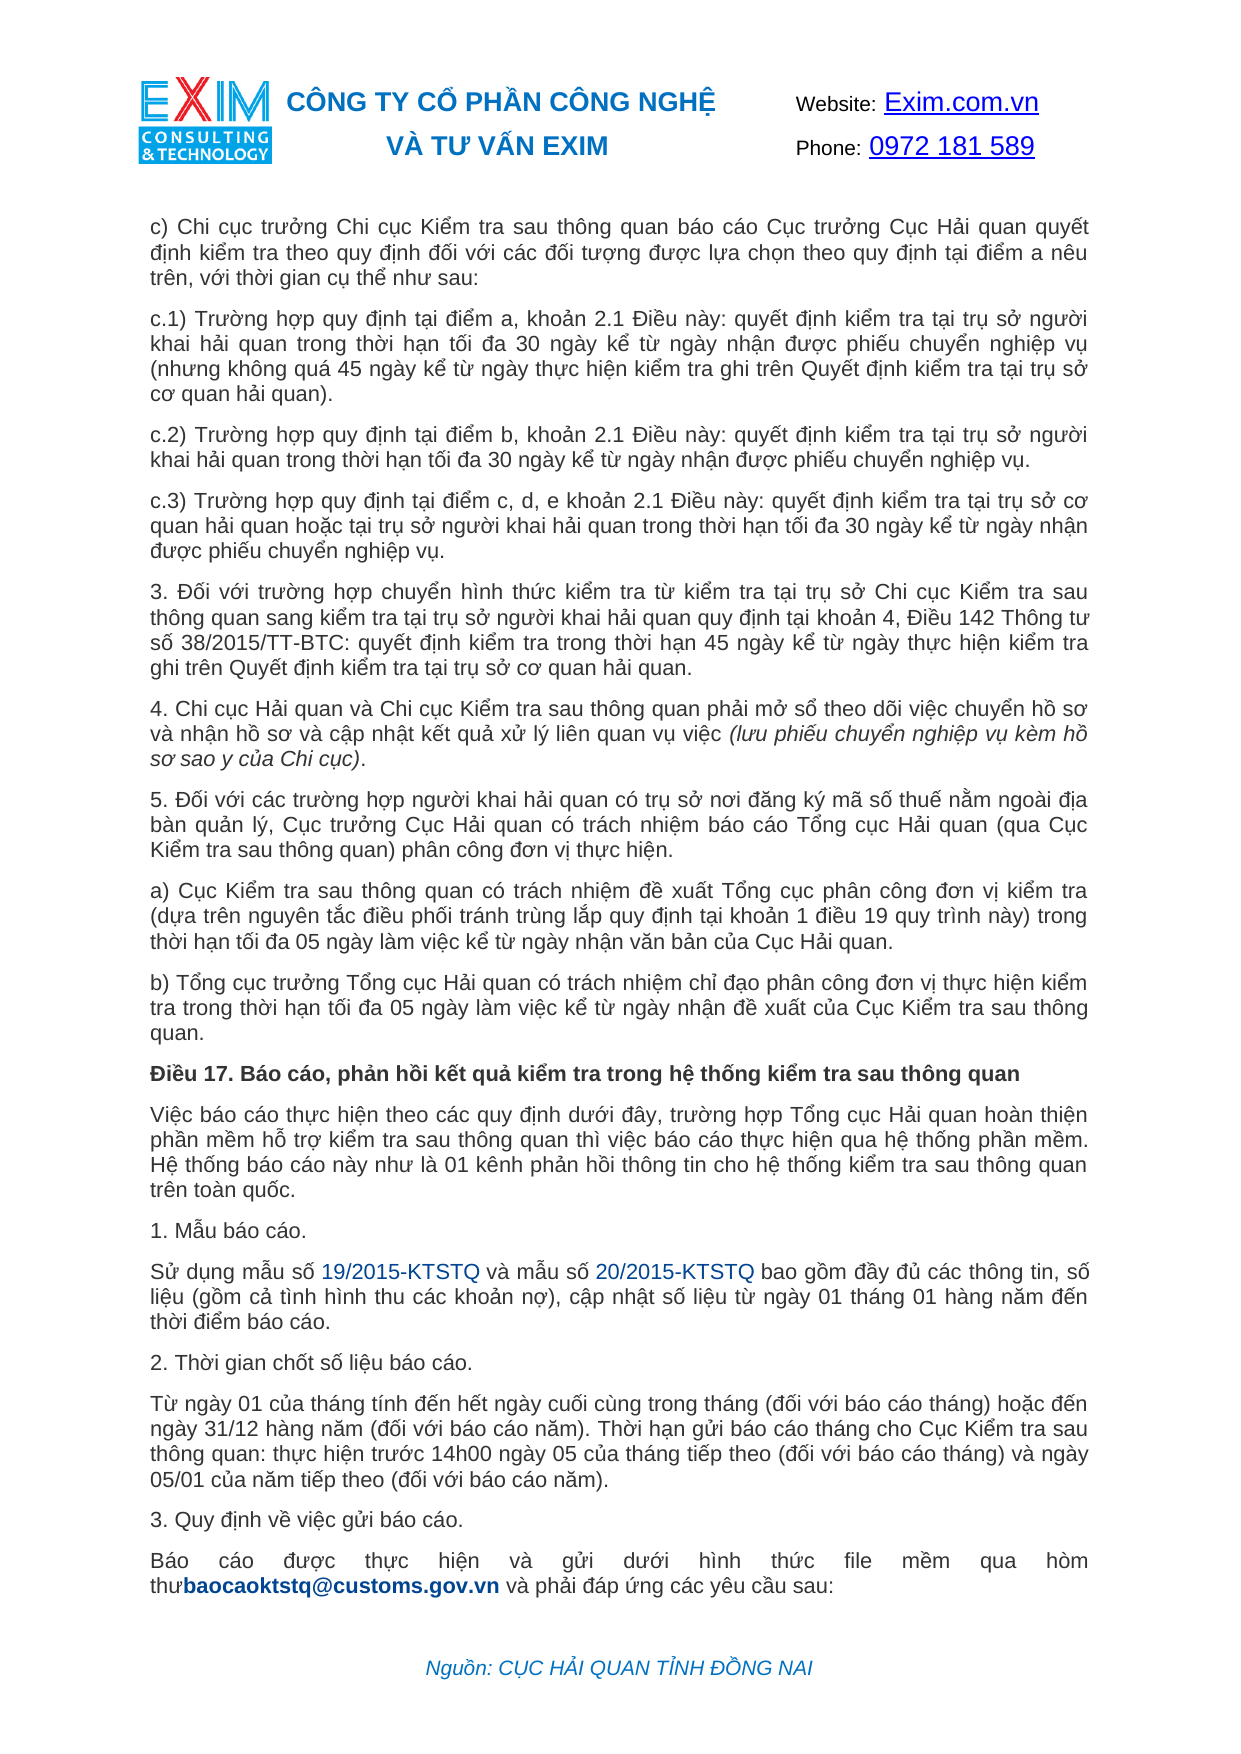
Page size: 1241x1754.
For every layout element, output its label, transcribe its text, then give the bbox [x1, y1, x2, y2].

picture [158, 149, 166, 160]
text 1. Mẫu báo cáo. [150, 1218, 1090, 1243]
picture [169, 149, 176, 160]
text Từ ngày 01 của tháng tính đến hết ngày cuối cùng trong tháng (đối với báo cáo tháng) hoặc đến ngày 31/12 hàng năm (đối với báo cáo năm). Thời hạn gửi báo cáo tháng cho Cục Kiểm tra sau thông quan: thực hiện trước 14h00 ngày 05 của tháng tiếp theo (đối với báo cáo tháng) và ngày 05/01 của năm tiếp theo (đối với báo cáo năm). [150, 1391, 1090, 1492]
text c) Chi cục trưởng Chi cục Kiểm tra sau thông quan báo cáo Cục trưởng Cục Hải quan quyết định kiểm tra theo quy định đối với các đối tượng được lựa chọn theo quy định tại điểm a nêu trên, với thời gian cụ thể như sau: [150, 214, 1090, 290]
text Điều 17. Báo cáo, phản hồi kết quả kiểm tra trong hệ thống kiểm tra sau thông quan [150, 1061, 1090, 1086]
text 2. Thời gian chốt số liệu báo cáo. [150, 1350, 1090, 1375]
text c.2) Trường hợp quy định tại điểm b, khoản 2.1 Điều này: quyết định kiểm tra tại trụ sở người khai hải quan trong thời hạn tối đa 30 ngày kể từ ngày nhận được phiếu chuyển nghiệp vụ. [150, 422, 1090, 472]
picture [206, 149, 210, 160]
text 5. Đối với các trường hợp người khai hải quan có trụ sở nơi đăng ký mã số thuế nằm ngoài địa bàn quản lý, Cục trưởng Cục Hải quan có trách nhiệm báo cáo Tổng cục Hải quan (qua Cục Kiểm tra sau thông quan) phân công đơn vị thực hiện. [150, 787, 1090, 863]
text Việc báo cáo thực hiện theo các quy định dưới đây, trường hợp Tổng cục Hải quan hoàn thiện phần mềm hỗ trợ kiểm tra sau thông quan thì việc báo cáo thực hiện qua hệ thống phần mềm. Hệ thống báo cáo này như là 01 kênh phản hồi thông tin cho hệ thống kiểm tra sau thông quan trên toàn quốc. [150, 1102, 1090, 1202]
text 3. Đối với trường hợp chuyển hình thức kiểm tra từ kiểm tra tại trụ sở Chi cục Kiểm tra sau thông quan sang kiểm tra tại trụ sở người khai hải quan quy định tại khoản 4, Điều 142 Thông tư số 38/2015/TT-BTC: quyết định kiểm tra trong thời hạn 45 ngày kể từ ngày thực hiện kiểm tra ghi trên Quyết định kiểm tra tại trụ sở cơ quan hải quan. [150, 579, 1090, 680]
picture [224, 132, 232, 142]
text b) Tổng cục trưởng Tổng cục Hải quan có trách nhiệm chỉ đạo phân công đơn vị thực hiện kiểm tra trong thời hạn tối đa 05 ngày làm việc kể từ ngày nhận đề xuất của Cục Kiểm tra sau thông quan. [150, 969, 1090, 1045]
text 4. Chi cục Hải quan và Chi cục Kiểm tra sau thông quan phải mở sổ theo dõi việc chuyển hồ sơ và nhận hồ sơ và cập nhật kết quả xử lý liên quan vụ việc (lưu phiếu chuyển nghiệp vụ kèm hồ sơ sao y của Chi cục). [150, 696, 1090, 771]
picture [138, 73, 272, 126]
picture [227, 149, 233, 160]
text Báo cáo được thực hiện và gửi dưới hình thức file mềm qua hòm thưbaocaoktstq@customs.gov.vn và phải đáp ứng các yêu cầu sau: [150, 1548, 1090, 1599]
picture [176, 132, 181, 142]
picture [245, 132, 249, 142]
text c.3) Trường hợp quy định tại điểm c, d, e khoản 2.1 Điều này: quyết định kiểm tra tại trụ sở cơ quan hải quan hoặc tại trụ sở người khai hải quan trong thời hạn tối đa 30 ngày kể từ ngày nhận được phiếu chuyển nghiệp vụ. [150, 488, 1090, 564]
text a) Cục Kiểm tra sau thông quan có trách nhiệm đề xuất Tổng cục phân công đơn vị kiểm tra (dựa trên nguyên tắc điều phối tránh trùng lắp quy định tại khoản 1 điều 19 quy trình này) trong thời hạn tối đa 05 ngày làm việc kể từ ngày nhận văn bản của Cục Hải quan. [150, 878, 1090, 954]
text Sử dụng mẫu số 19/2015-KTSTQ và mẫu số 20/2015-KTSTQ bao gồm đầy đủ các thông tin, số liệu (gồm cả tình hình thu các khoản nợ), cập nhật số liệu từ ngày 01 tháng 01 hàng năm đến thời điểm báo cáo. [150, 1259, 1090, 1334]
text 3. Quy định về việc gửi báo cáo. [150, 1507, 1090, 1533]
text c.1) Trường hợp quy định tại điểm a, khoản 2.1 Điều này: quyết định kiểm tra tại trụ sở người khai hải quan trong thời hạn tối đa 30 ngày kể từ ngày nhận được phiếu chuyển nghiệp vụ (nhưng không quá 45 ngày kể từ ngày thực hiện kiểm tra ghi trên Quyết định kiểm tra tại trụ sở cơ quan hải quan). [150, 306, 1090, 406]
